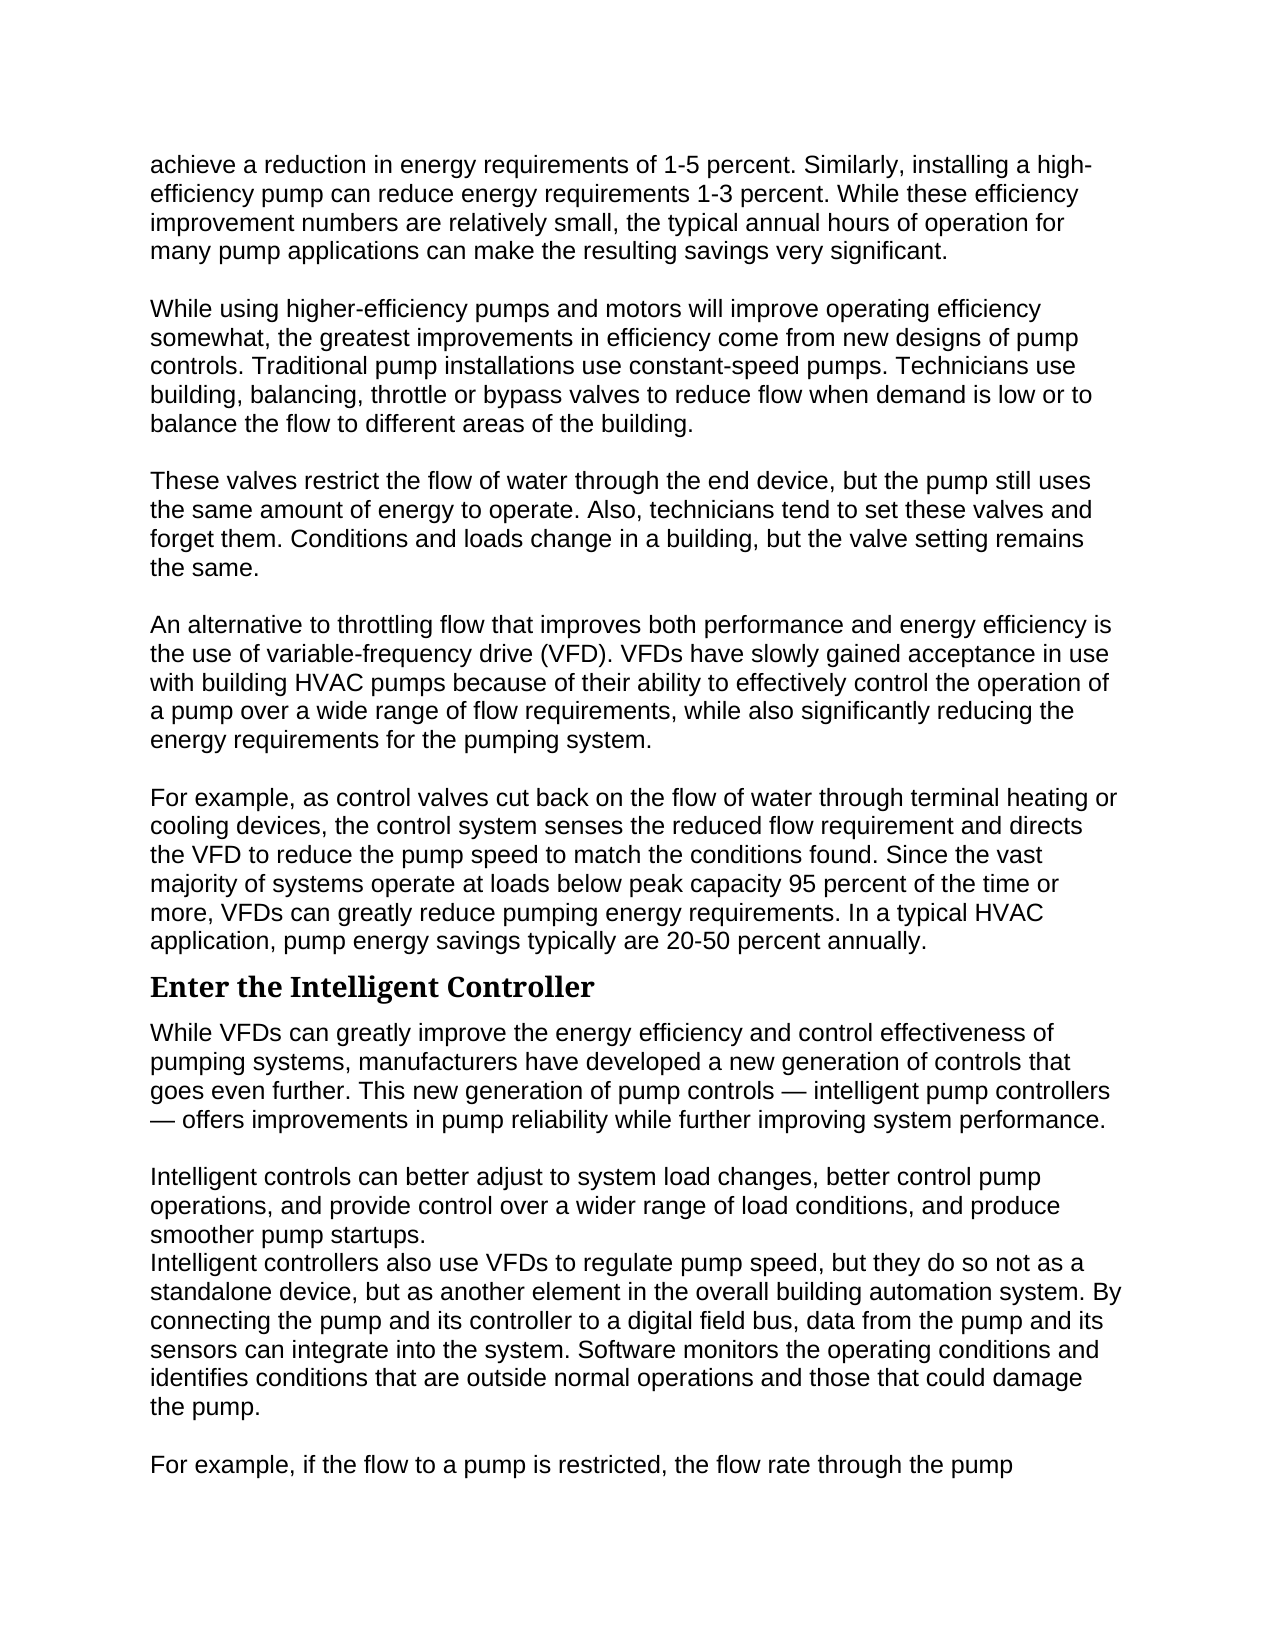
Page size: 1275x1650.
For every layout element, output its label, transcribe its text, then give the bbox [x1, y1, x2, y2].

text Enter the Intelligent Controller [150, 967, 1125, 1006]
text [150, 1018, 1125, 1478]
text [150, 150, 1125, 955]
